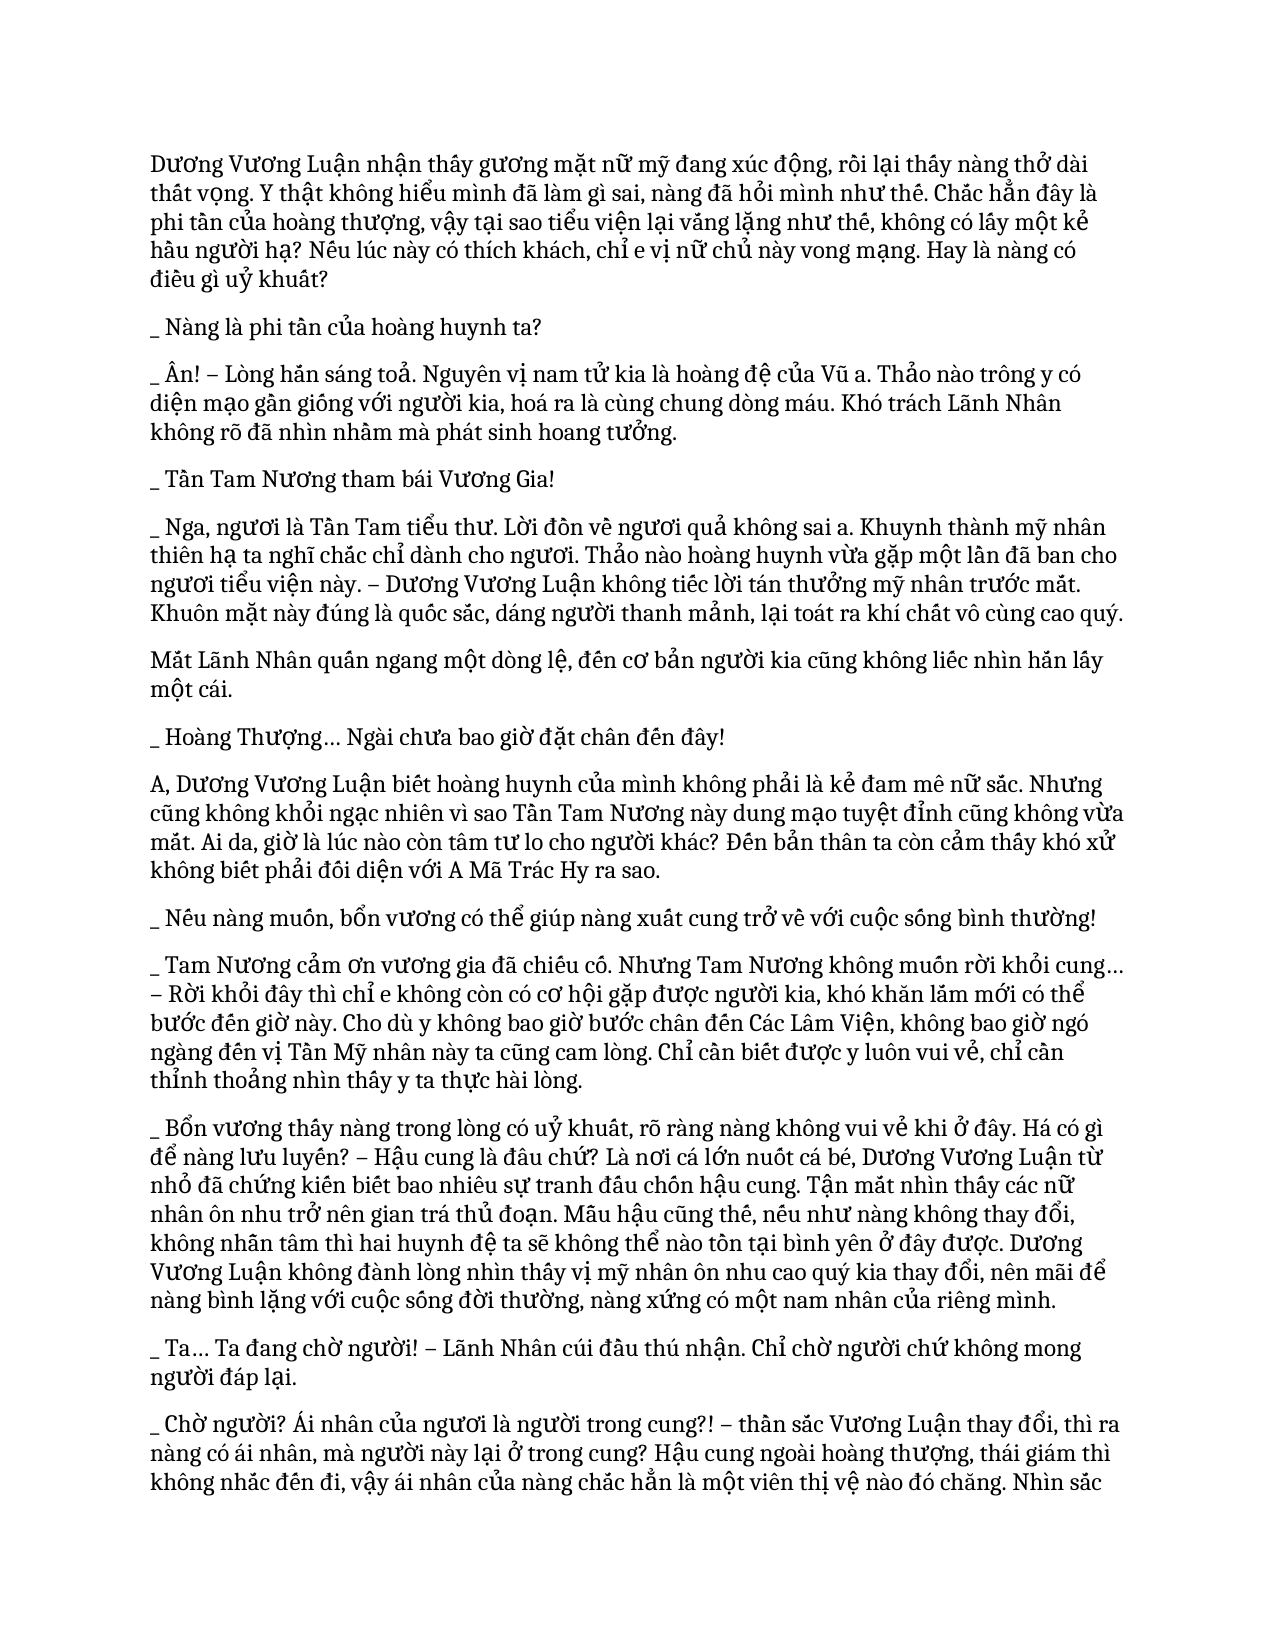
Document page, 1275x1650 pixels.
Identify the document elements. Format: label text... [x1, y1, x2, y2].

text _ Tần Tam Nương tham bái Vương Gia! [150, 465, 1125, 494]
text _ Nếu nàng muốn, bổn vương có thể giúp nàng xuất cung trở về với cuộc sống bình thường! [150, 904, 1125, 932]
text _ Nàng là phi tần của hoàng huynh ta? [150, 312, 1125, 341]
text _ Nga, ngươi là Tần Tam tiểu thư. Lời đồn về ngươi quả không sai a. Khuynh thành mỹ nhân thiên hạ ta nghĩ chắc chỉ dành cho ngươi. Thảo nào hoàng huynh vừa gặp một lần đã ban cho ngươi tiểu viện này. – Dương Vương Luận không tiếc lời tán thưởng mỹ nhân trước mắt. Khuôn mặt này đúng là quốc sắc, dáng người thanh mảnh, lại toát ra khí chất vô cùng cao quý. [150, 512, 1125, 627]
text _ Hoàng Thượng… Ngài chưa bao giờ đặt chân đến đây! [150, 722, 1125, 751]
text Mắt Lãnh Nhân quấn ngang một dòng lệ, đến cơ bản người kia cũng không liếc nhìn hắn lấy một cái. [150, 646, 1125, 704]
text _ Ta… Ta đang chờ người! – Lãnh Nhân cúi đầu thú nhận. Chỉ chờ người chứ không mong người đáp lại. [150, 1334, 1125, 1391]
text A, Dương Vương Luận biết hoàng huynh của mình không phải là kẻ đam mê nữ sắc. Nhưng cũng không khỏi ngạc nhiên vì sao Tần Tam Nương này dung mạo tuyệt đỉnh cũng không vừa mắt. Ai da, giờ là lúc nào còn tâm tư lo cho người khác? Đến bản thân ta còn cảm thấy khó xử không biết phải đối diện với A Mã Trác Hy ra sao. [150, 770, 1125, 885]
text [150, 1410, 1125, 1496]
text Dương Vương Luận nhận thấy gương mặt nữ mỹ đang xúc động, rồi lại thấy nàng thở dài thất vọng. Y thật không hiểu mình đã làm gì sai, nàng đã hỏi mình như thế. Chắc hẳn đây là phi tần của hoàng thượng, vậy tại sao tiểu viện lại vắng lặng như thế, không có lấy một kẻ hầu người hạ? Nếu lúc này có thích khách, chỉ e vị nữ chủ này vong mạng. Hay là nàng có điều gì uỷ khuất? [150, 150, 1125, 294]
text _ Ân! – Lòng hắn sáng toả. Nguyên vị nam tử kia là hoàng đệ của Vũ a. Thảo nào trông y có diện mạo gần giống với người kia, hoá ra là cùng chung dòng máu. Khó trách Lãnh Nhân không rõ đã nhìn nhầm mà phát sinh hoang tưởng. [150, 360, 1125, 446]
text _ Bổn vương thấy nàng trong lòng có uỷ khuất, rõ ràng nàng không vui vẻ khi ở đây. Há có gì để nàng lưu luyến? – Hậu cung là đâu chứ? Là nơi cá lớn nuốt cá bé, Dương Vương Luận từ nhỏ đã chứng kiến biết bao nhiêu sự tranh đấu chốn hậu cung. Tận mắt nhìn thấy các nữ nhân ôn nhu trở nên gian trá thủ đoạn. Mẫu hậu cũng thế, nếu như nàng không thay đổi, không nhẫn tâm thì hai huynh đệ ta sẽ không thể nào tồn tại bình yên ở đây được. Dương Vương Luận không đành lòng nhìn thấy vị mỹ nhân ôn nhu cao quý kia thay đổi, nên mãi để nàng bình lặng với cuộc sống đời thường, nàng xứng có một nam nhân của riêng mình. [150, 1114, 1125, 1315]
text _ Tam Nương cảm ơn vương gia đã chiếu cố. Nhưng Tam Nương không muốn rời khỏi cung… – Rời khỏi đây thì chỉ e không còn có cơ hội gặp được người kia, khó khăn lắm mới có thể bước đến giờ này. Cho dù y không bao giờ bước chân đến Các Lâm Viện, không bao giờ ngó ngàng đến vị Tần Mỹ nhân này ta cũng cam lòng. Chỉ cần biết được y luôn vui vẻ, chỉ cần thỉnh thoảng nhìn thấy y ta thực hài lòng. [150, 951, 1125, 1095]
